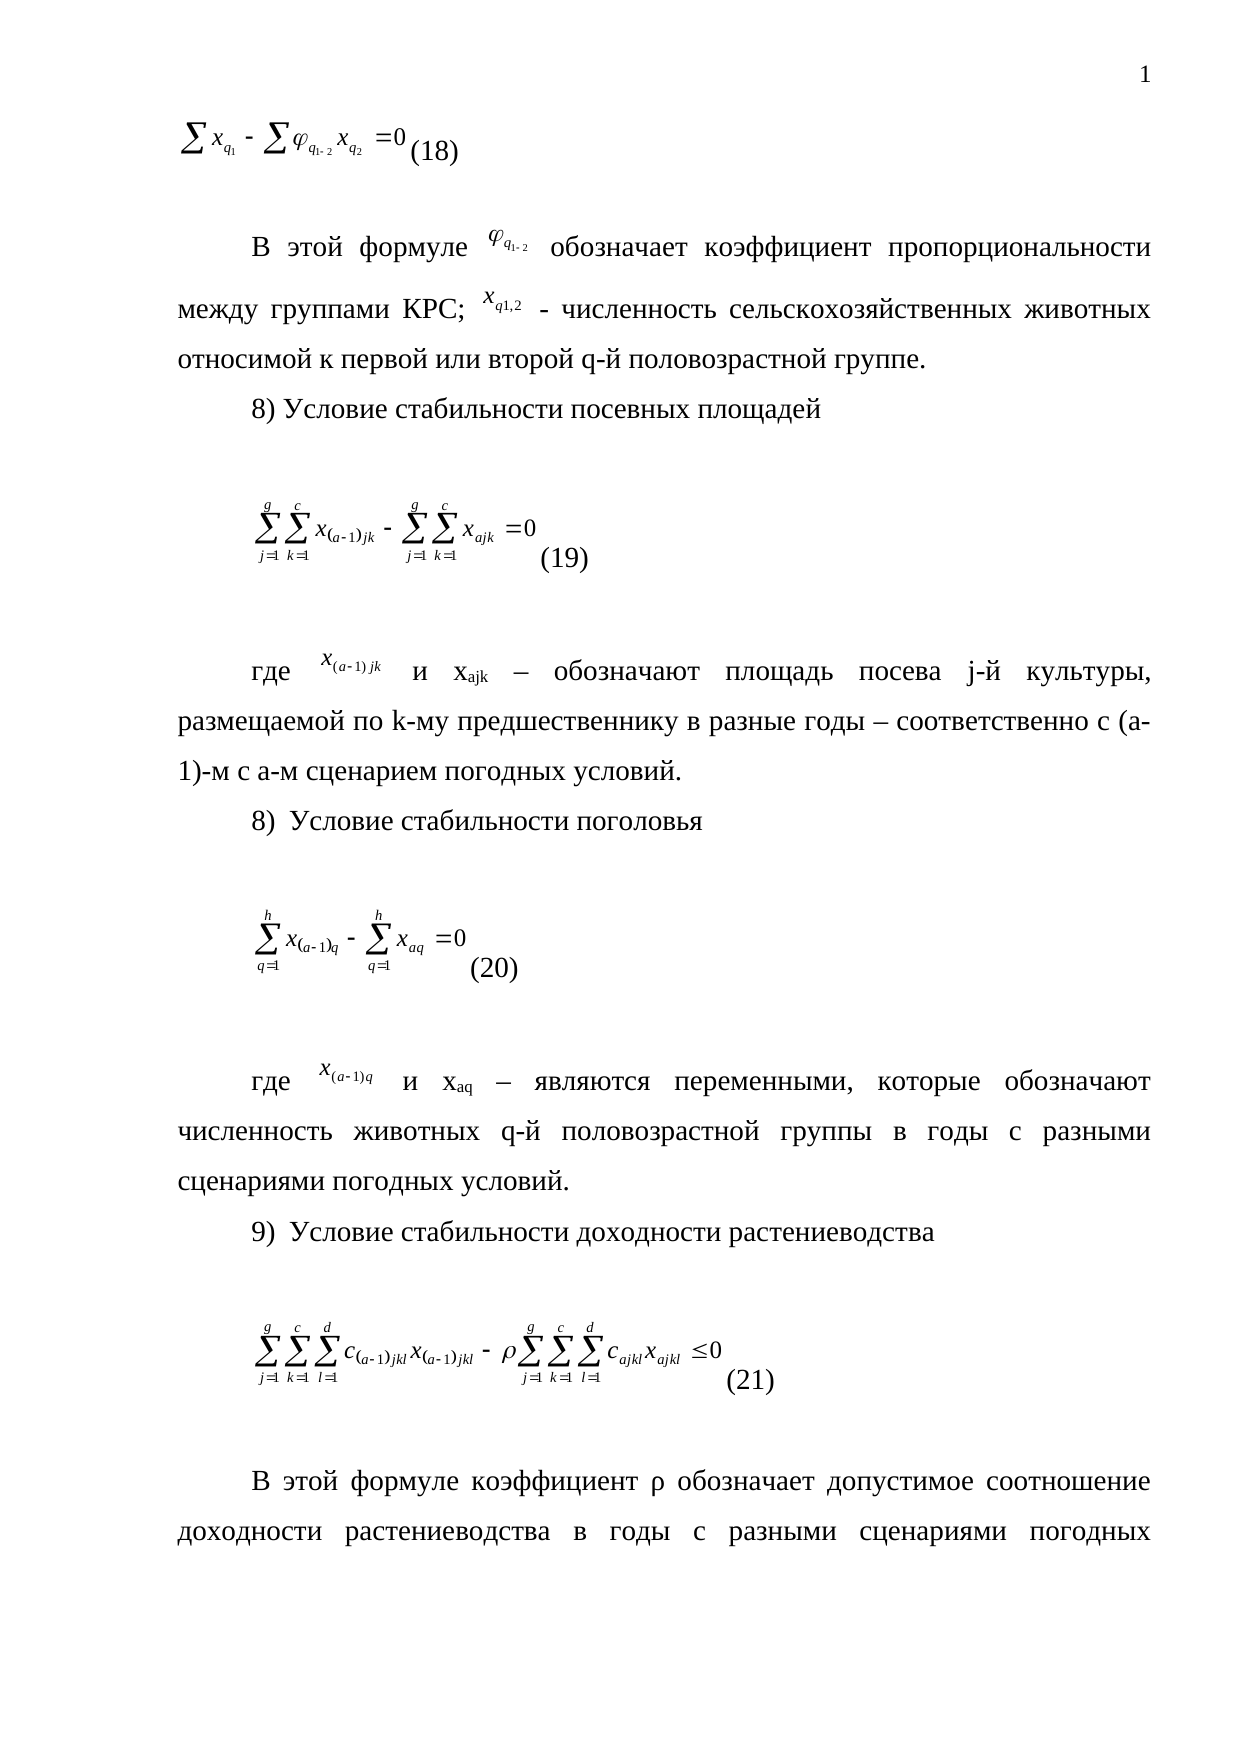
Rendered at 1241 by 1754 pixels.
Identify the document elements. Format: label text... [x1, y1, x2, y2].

text (20) [177, 904, 1152, 984]
text (19) [177, 492, 1152, 574]
text где и xajk – обозначают площадь посева j-й культуры, размещаемой по k-му предшественнику в разные годы – соответственно с (а-1)-м с а-м сценарием погодных условий. [177, 641, 1152, 787]
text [177, 1463, 1152, 1547]
list Условие стабильности доходности растениеводства [177, 1214, 1152, 1247]
text В этой формуле обозначает коэффициент пропорциональности между группами КРС; - численность сельскохозяйственных животных относимой к первой или второй q-й половозрастной группе. [177, 217, 1152, 375]
list Условие стабильности поголовья [177, 803, 1152, 837]
text где и xaq – являются переменными, которые обозначают численность животных q-й половозрастной группы в годы с разными сценариями погодных условий. [177, 1051, 1152, 1197]
text (21) [177, 1314, 1152, 1396]
text 8) Условие стабильности посевных площадей [177, 392, 1152, 425]
